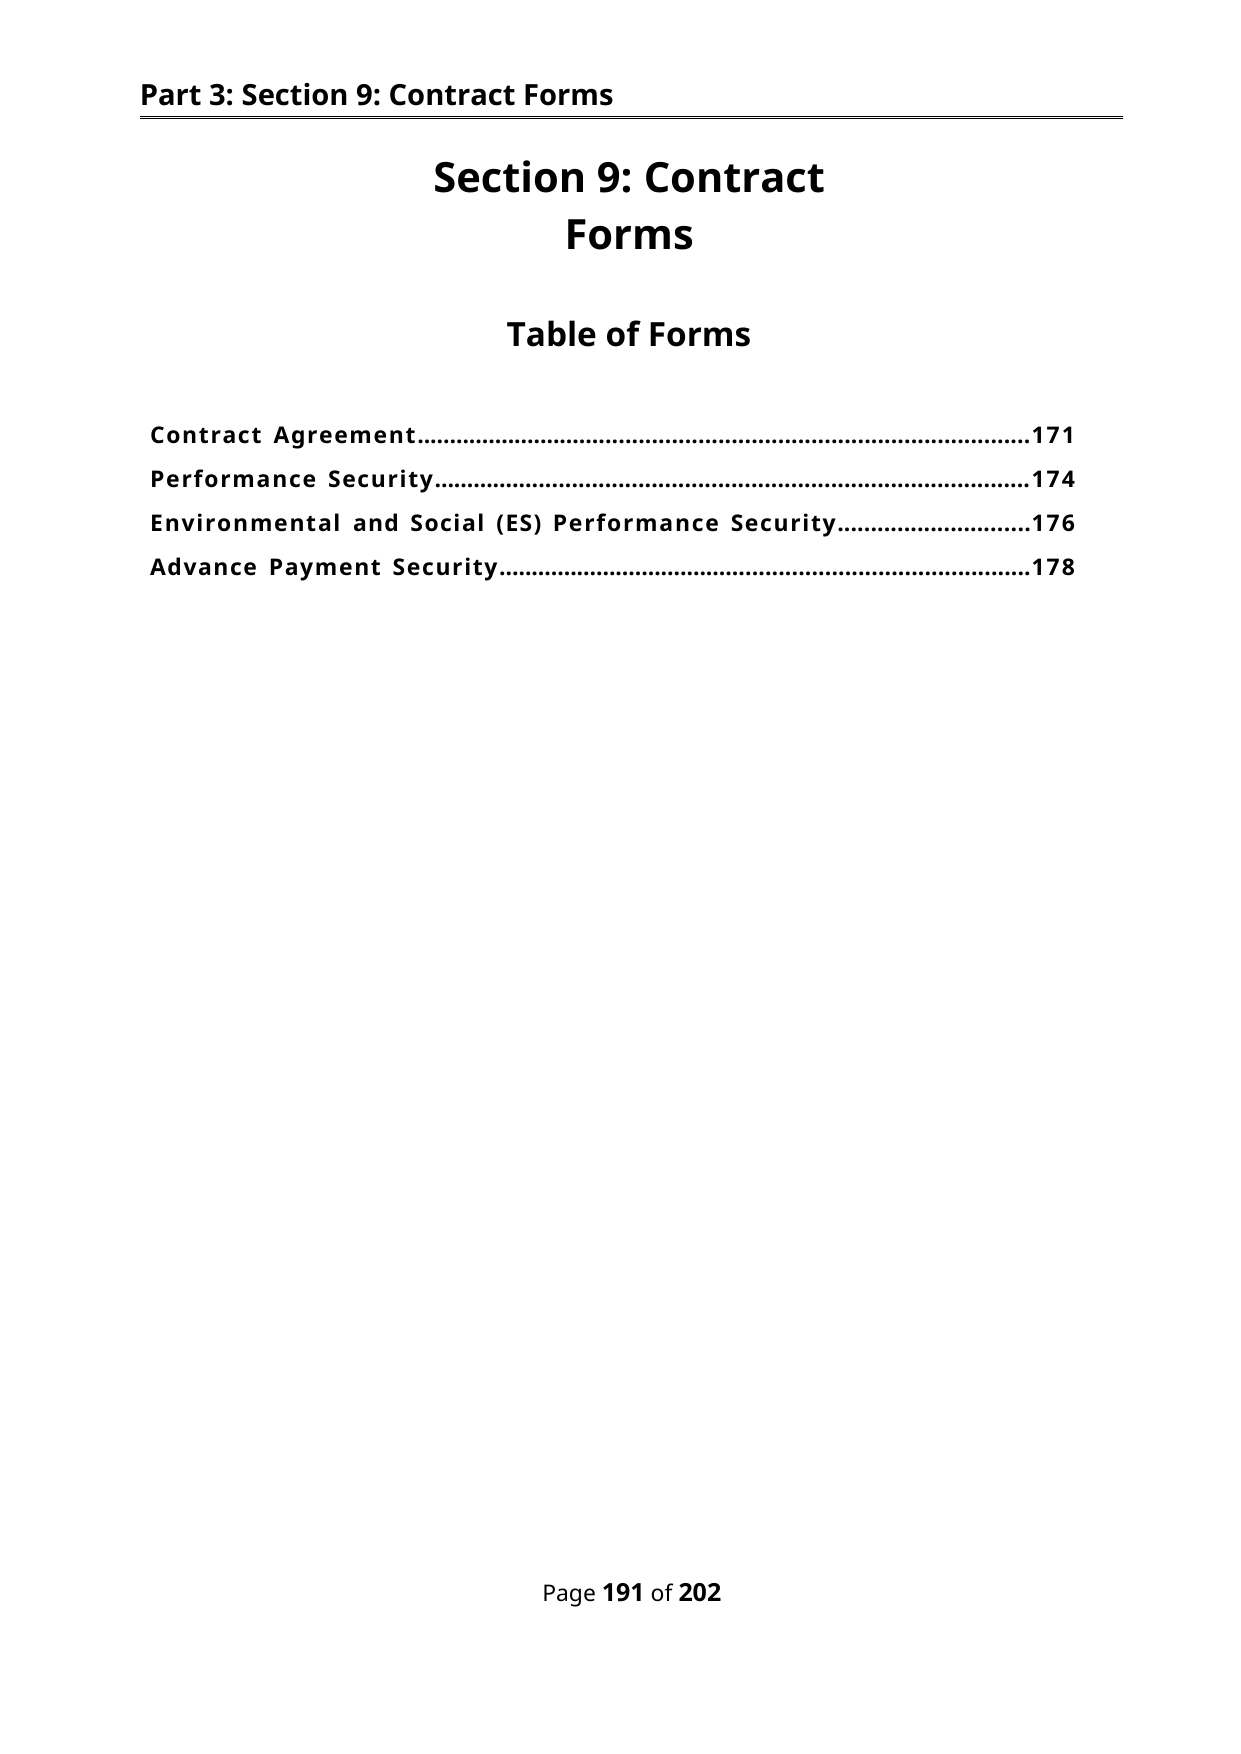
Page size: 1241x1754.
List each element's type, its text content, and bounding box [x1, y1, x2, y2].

text Contract Agreement 171 [150, 419, 1123, 451]
text Advance Payment Security 178 [150, 551, 1123, 582]
text Performance Security 174 [150, 463, 1123, 494]
text Section 9: Contract Forms [391, 148, 866, 262]
text Table of Forms [391, 311, 866, 356]
text Environmental and Social (ES) Performance Security 176 [150, 507, 1123, 538]
